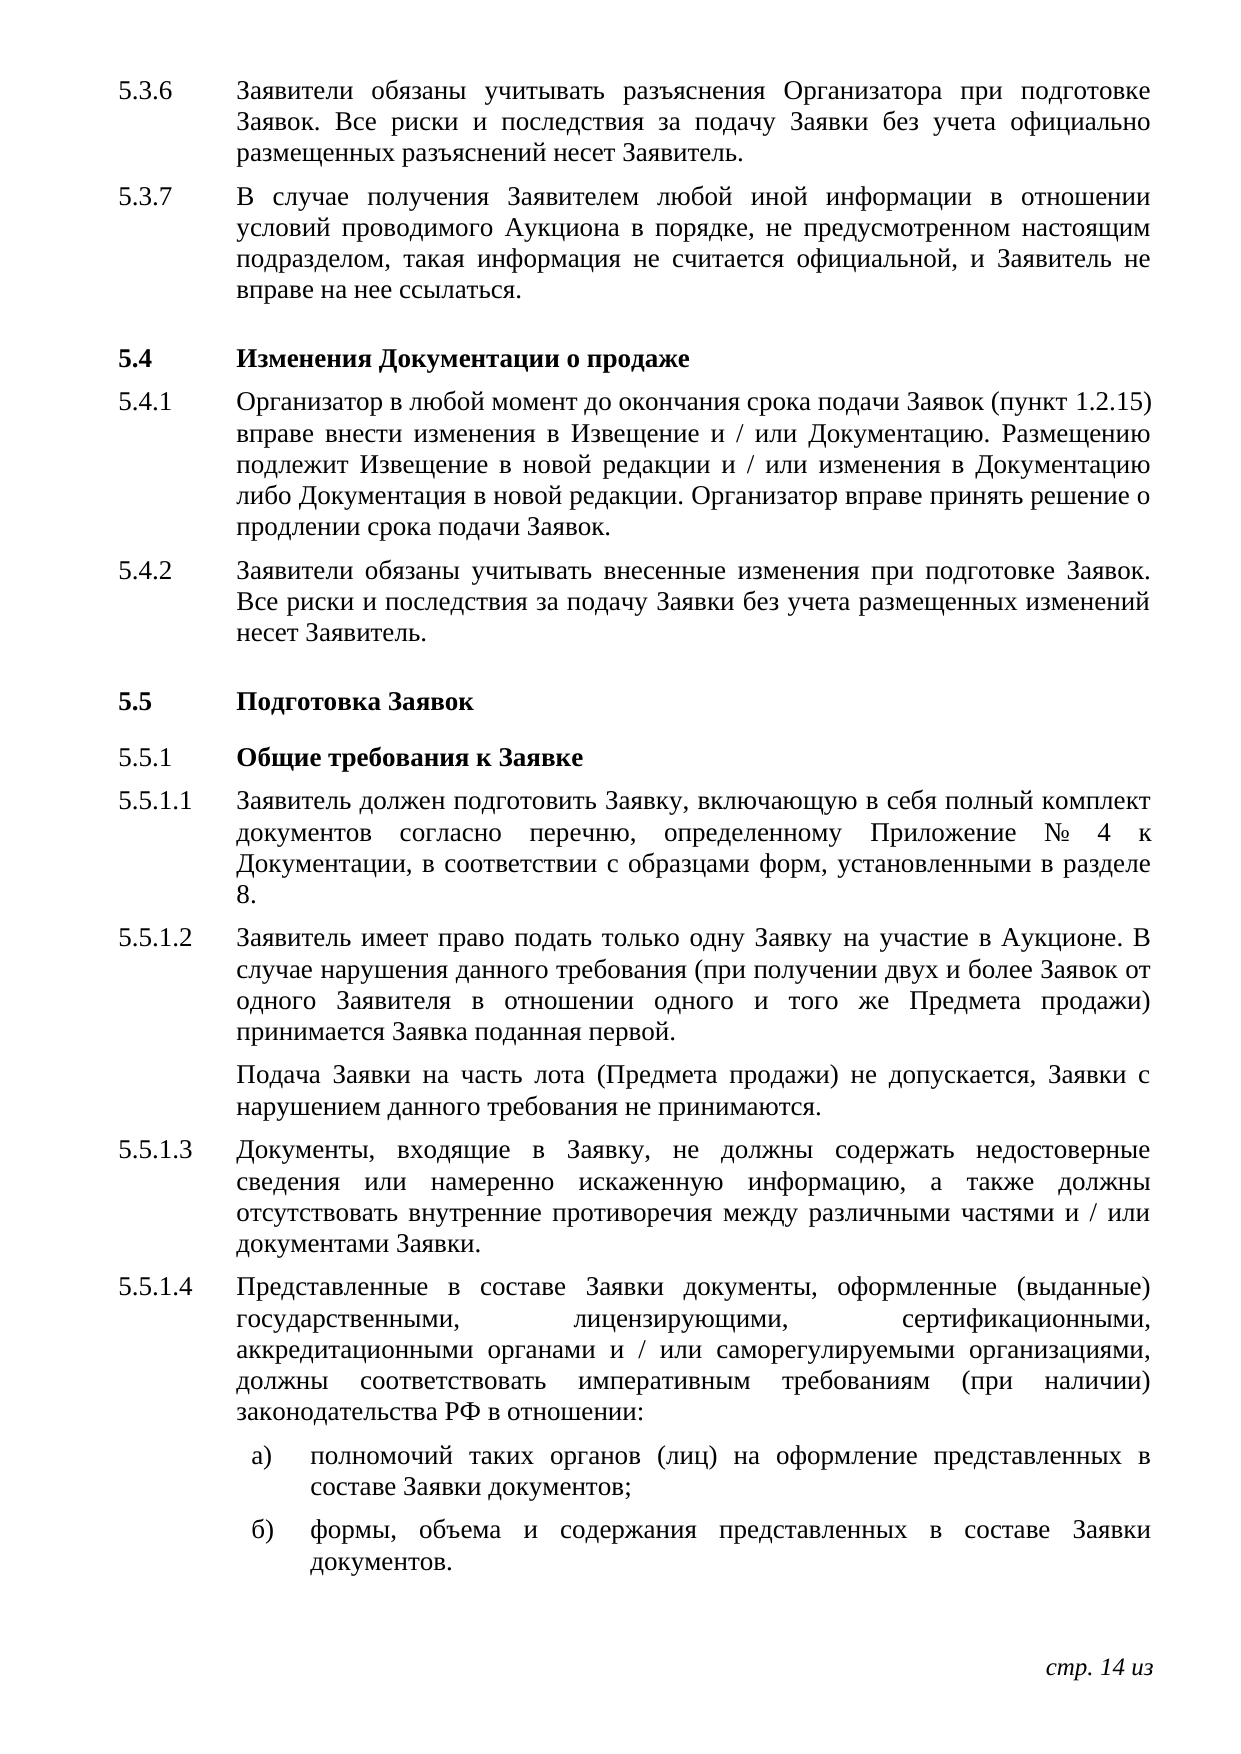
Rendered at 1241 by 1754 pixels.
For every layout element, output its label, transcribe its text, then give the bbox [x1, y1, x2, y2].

subtitle Подготовка Заявок [118, 685, 1152, 716]
text Заявители обязаны учитывать разъяснения Организатора при подготовке Заявок. Все риски и последствия за подачу Заявки без учета официально размещенных разъяснений несет Заявитель. [118, 74, 1152, 167]
text Представленные в составе Заявки документы, оформленные (выданные) государственными, лицензирующими, сертификационными, аккредитационными органами и / или саморегулируемыми организациями, должны соответствовать императивным требованиям (при наличии) законодательства РФ в отношении: [118, 1271, 1152, 1426]
text Общие требования к Заявке [118, 741, 1152, 772]
text Организатор в любой момент до окончания срока подачи Заявок (пункт 1.2.15) вправе внести изменения в Извещение и / или Документацию. Размещению подлежит Извещение в новой редакции и / или изменения в Документацию либо Документация в новой редакции. Организатор вправе принять решение о продлении срока подачи Заявок. [118, 386, 1152, 541]
subtitle Изменения Документации о продаже [118, 342, 1152, 373]
text формы, объема и содержания представленных в составе Заявки документов. [251, 1513, 1152, 1576]
text В случае получения Заявителем любой иной информации в отношении условий проводимого Аукциона в порядке, не предусмотренном настоящим подразделом, такая информация не считается официальной, и Заявитель не вправе на нее ссылаться. [118, 180, 1152, 304]
text Заявитель имеет право подать только одну Заявку на участие в Аукционе. В случае нарушения данного требования (при получении двух и более Заявок от одного Заявителя в отношении одного и того же Предмета продажи) принимается Заявка поданная первой. [118, 922, 1152, 1046]
text Заявители обязаны учитывать внесенные изменения при подготовке Заявок. Все риски и последствия за подачу Заявки без учета размещенных изменений несет Заявитель. [118, 554, 1152, 647]
text Документы, входящие в Заявку, не должны содержать недостоверные сведения или намеренно искаженную информацию, а также должны отсутствовать внутренние противоречия между различными частями и / или документами Заявки. [118, 1133, 1152, 1258]
list Подача Заявки на часть лота (Предмета продажи) не допускается, Заявки с нарушением данного требования не принимаются. [236, 1059, 1152, 1121]
text полномочий таких органов (лиц) на оформление представленных в составе Заявки документов; [251, 1439, 1152, 1501]
text Заявитель должен подготовить Заявку, включающую в себя полный комплект документов согласно перечню, определенному Приложение № 4 к Документации, в соответствии с образцами форм, установленными в разделе 8. [118, 784, 1152, 909]
